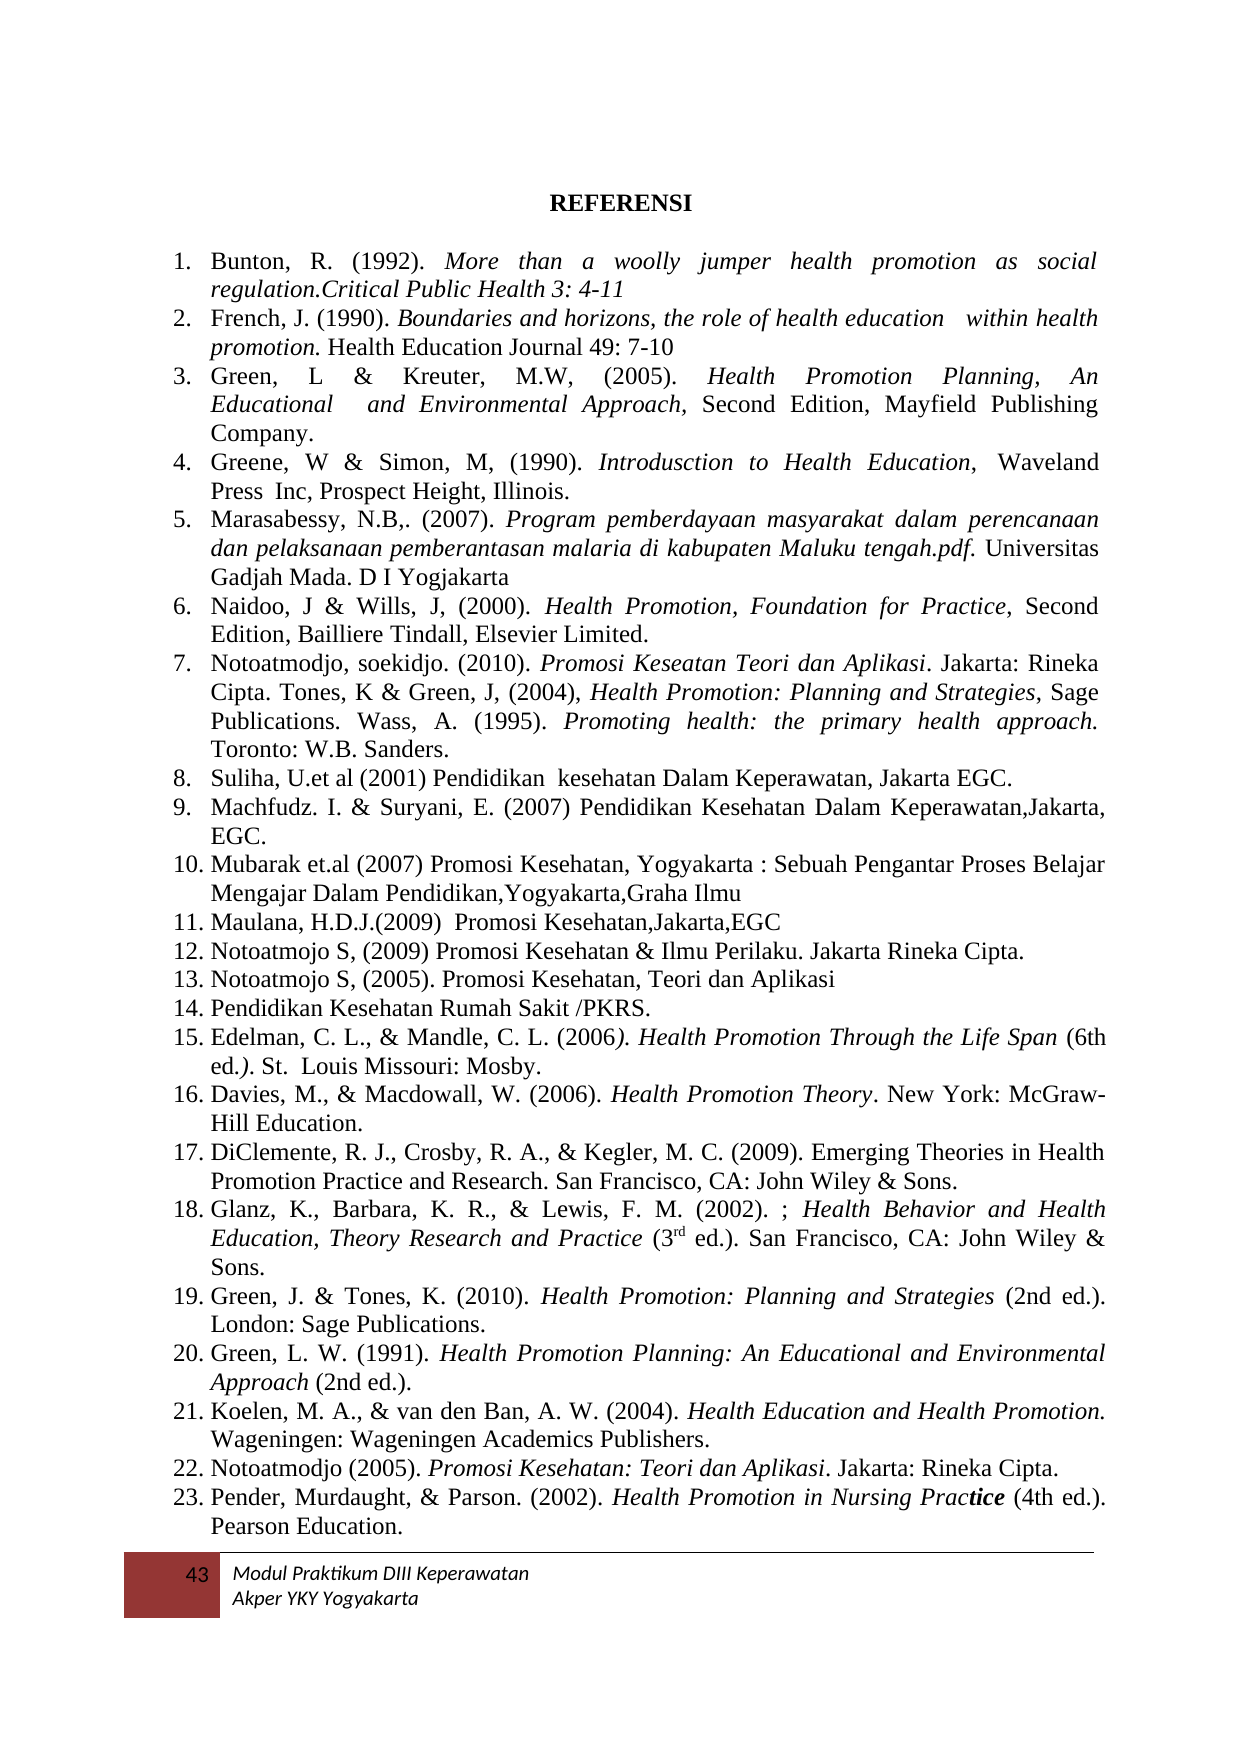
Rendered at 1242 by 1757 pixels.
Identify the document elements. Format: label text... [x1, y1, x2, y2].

list Koelen, M. A., & van den Ban, A. W. (2004). Health Education and Health Promotion. Wageningen: Wageningen Academics Publishers. [173, 1396, 1106, 1453]
list Suliha, U.et al (2001) Pendidikan kesehatan Dalam Keperawatan, Jakarta EGC. [173, 763, 1099, 792]
list Pender, Murdaught, & Parson. (2002). Health Promotion in Nursing Practice (4th ed.). Pearson Education. [173, 1482, 1106, 1539]
list Maulana, H.D.J.(2009) Promosi Kesehatan,Jakarta,EGC [173, 907, 1106, 936]
list Edelman, C. L., & Mandle, C. L. (2006). Health Promotion Through the Life Span (6th ed.). St. Louis Missouri: Mosby. [173, 1022, 1106, 1079]
list French, J. (1990). Boundaries and horizons, the role of health education within health promotion. Health Education Journal 49: 7-10 [173, 303, 1098, 361]
list Glanz, K., Barbara, K. R., & Lewis, F. M. (2002). ; Health Behavior and Health Education, Theory Research and Practice (3rd ed.). San Francisco, CA: John Wiley & Sons. [173, 1194, 1106, 1281]
list Greene, W & Simon, M, (1990). Introdusction to Health Education, Waveland Press Inc, Prospect Height, Illinois. [173, 447, 1099, 504]
list Naidoo, J & Wills, J, (2000). Health Promotion, Foundation for Practice, Second Edition, Bailliere Tindall, Elsevier Limited. [173, 591, 1099, 648]
list Mubarak et.al (2007) Promosi Kesehatan, Yogyakarta : Sebuah Pengantar Proses Belajar Mengajar Dalam Pendidikan,Yogyakarta,Graha Ilmu [173, 849, 1106, 907]
list Notoatmojo S, (2005). Promosi Kesehatan, Teori dan Aplikasi [173, 964, 1106, 993]
list Notoatmodjo, soekidjo. (2010). Promosi Keseatan Teori dan Aplikasi. Jakarta: Rineka Cipta. Tones, K & Green, J, (2004), Health Promotion: Planning and Strategies, Sage Publications. Wass, A. (1995). Promoting health: the primary health approach. Toronto: W.B. Sanders. [173, 648, 1099, 763]
list DiClemente, R. J., Crosby, R. A., & Kegler, M. C. (2009). Emerging Theories in Health Promotion Practice and Research. San Francisco, CA: John Wiley & Sons. [173, 1137, 1106, 1194]
list Green, J. & Tones, K. (2010). Health Promotion: Planning and Strategies (2nd ed.). London: Sage Publications. [173, 1281, 1106, 1338]
list Pendidikan Kesehatan Rumah Sakit /PKRS. [173, 993, 1106, 1022]
list Davies, M., & Macdowall, W. (2006). Health Promotion Theory. New York: McGraw-Hill Education. [173, 1079, 1106, 1137]
list Machfudz. I. & Suryani, E. (2007) Pendidikan Kesehatan Dalam Keperawatan,Jakarta, EGC. [173, 792, 1106, 849]
list Marasabessy, N.B,. (2007). Program pemberdayaan masyarakat dalam perencanaan dan pelaksanaan pemberantasan malaria di kabupaten Maluku tengah.pdf. Universitas Gadjah Mada. D I Yogjakarta [173, 504, 1099, 591]
text REFERENSI [135, 188, 1106, 217]
list Notoatmojo S, (2009) Promosi Kesehatan & Ilmu Perilaku. Jakarta Rineka Cipta. [173, 936, 1106, 964]
list Green, L & Kreuter, M.W, (2005). Health Promotion Planning, An Educational and Environmental Approach, Second Edition, Mayfield Publishing Company. [173, 361, 1098, 447]
list Bunton, R. (1992). More than a woolly jumper health promotion as social regulation.Critical Public Health 3: 4-11 [173, 246, 1097, 303]
list Notoatmodjo (2005). Promosi Kesehatan: Teori dan Aplikasi. Jakarta: Rineka Cipta. [173, 1453, 1106, 1482]
list Green, L. W. (1991). Health Promotion Planning: An Educational and Environmental Approach (2nd ed.). [173, 1338, 1106, 1396]
